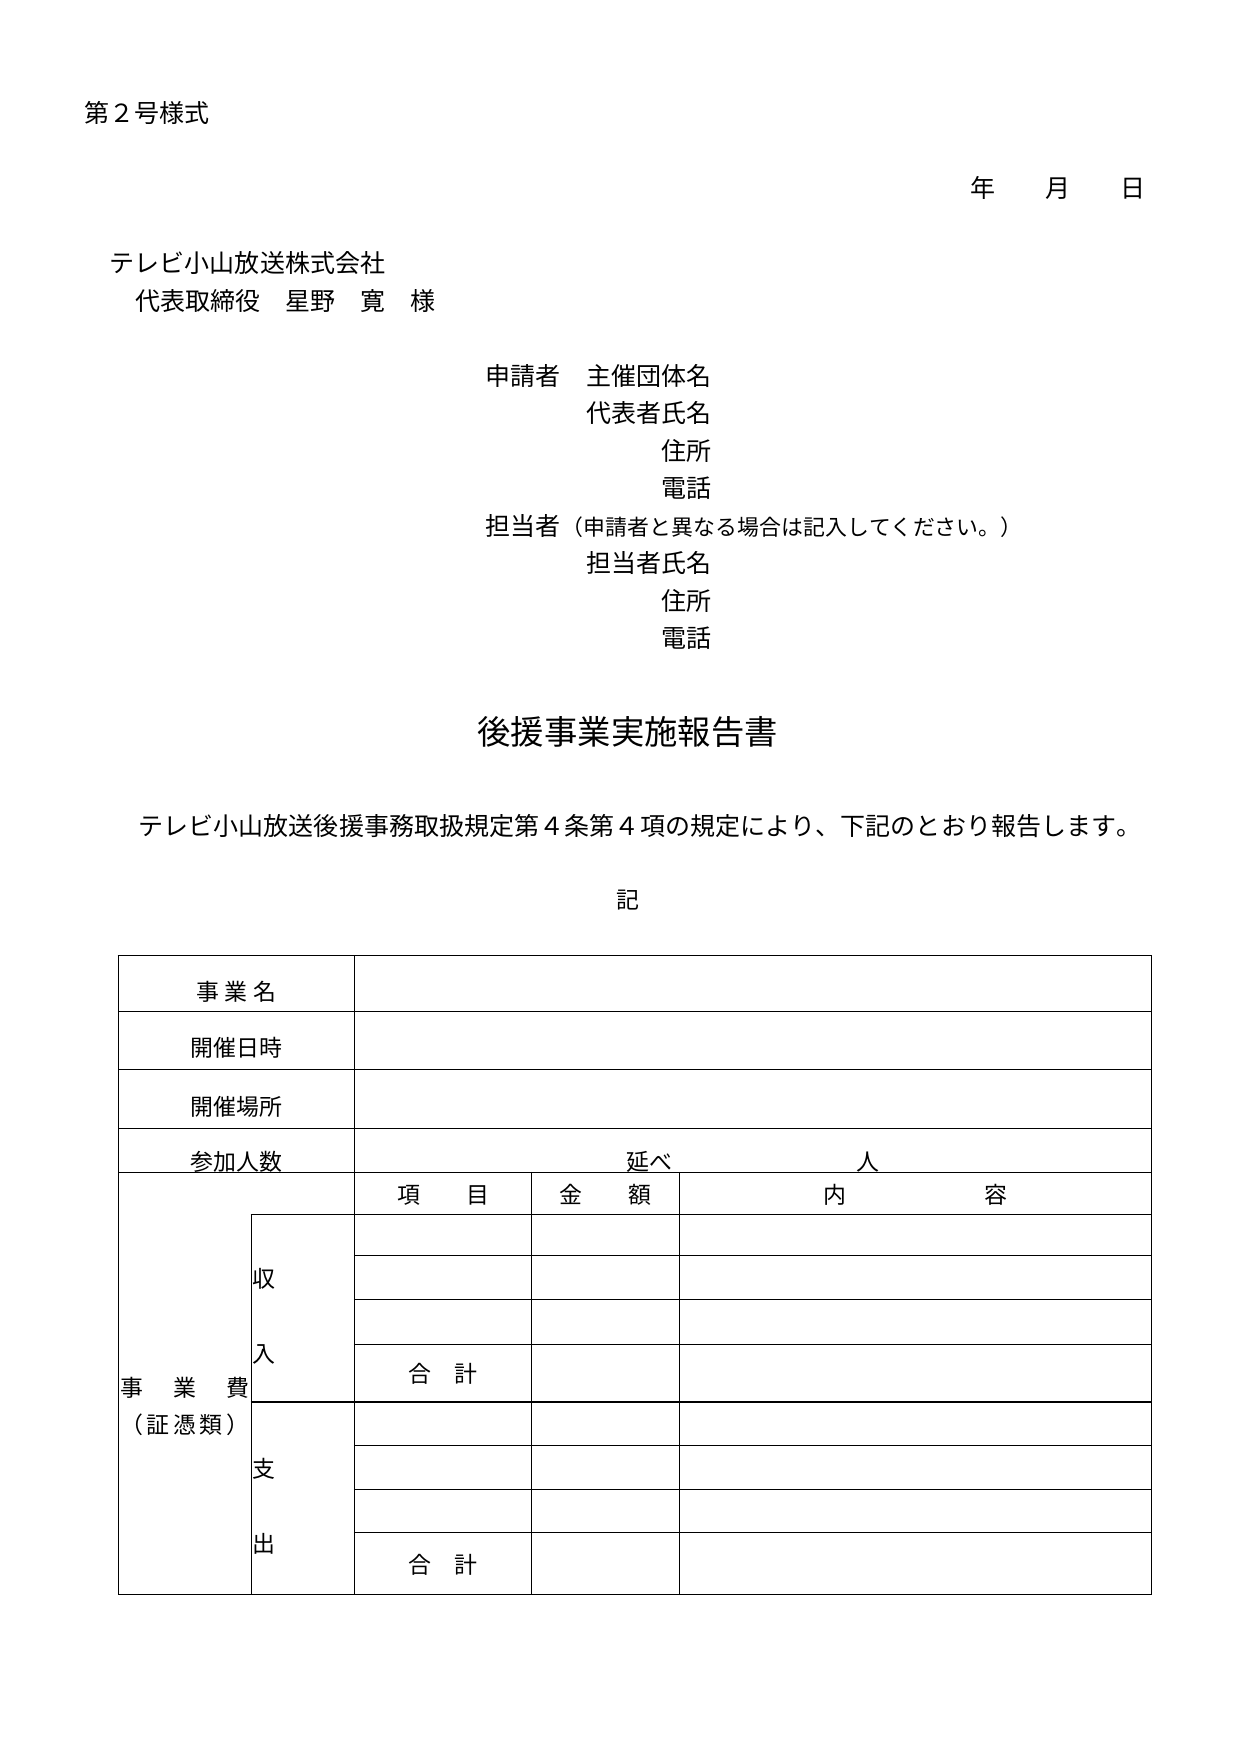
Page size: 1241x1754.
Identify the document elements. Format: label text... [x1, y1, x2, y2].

text 代表者氏名 [59, 393, 1196, 430]
table_cell [680, 1345, 1151, 1401]
table_cell [680, 1490, 1151, 1532]
text 担当者氏名 [59, 543, 1196, 580]
table_cell [532, 1215, 679, 1255]
table_cell [355, 1490, 531, 1532]
table_cell 合 計 [355, 1533, 531, 1594]
text 住所 [59, 430, 1196, 468]
table_cell [532, 1256, 679, 1299]
text 担当者（申請者と異なる場合は記入してください。） [59, 505, 1196, 543]
text 申請者 主催団体名 [59, 355, 1196, 393]
text 電話 [59, 618, 1196, 655]
table_cell [680, 1403, 1151, 1445]
text 第２号様式 [59, 93, 1196, 130]
table_cell [680, 1300, 1151, 1344]
text 年 月 日 [59, 168, 1146, 205]
table_cell [355, 1446, 531, 1489]
text 電話 [59, 468, 1196, 505]
table_cell [532, 1533, 679, 1594]
table_cell [355, 1070, 1151, 1128]
table_cell [680, 1256, 1151, 1299]
table_cell 開催場所 [119, 1070, 354, 1128]
table_cell [680, 1446, 1151, 1489]
table_cell [532, 1446, 679, 1489]
table_cell 合 計 [355, 1345, 531, 1401]
text 住所 [59, 580, 1196, 618]
table_cell [119, 1173, 354, 1214]
table_cell [680, 1533, 1151, 1594]
table_header [355, 956, 1151, 1011]
text テレビ小山放送後援事務取扱規定第４条第４項の規定により、下記のとおり報告します。 [59, 805, 1196, 843]
table_cell [532, 1490, 679, 1532]
table_cell [355, 1256, 531, 1299]
table_cell [355, 1403, 531, 1445]
table_cell 金 額 [532, 1173, 679, 1214]
text 後援事業実施報告書 [59, 693, 1196, 768]
table_cell 項 目 [355, 1173, 531, 1214]
text テレビ小山放送株式会社 [59, 243, 1196, 280]
table_cell [355, 1012, 1151, 1069]
table_header 事 業 名 [119, 956, 354, 1011]
table_cell 参加人数 [119, 1129, 354, 1172]
table_cell 収 入 [252, 1215, 354, 1401]
table_cell 延べ 人 [355, 1129, 1151, 1172]
table_cell [355, 1215, 531, 1255]
table_cell [532, 1403, 679, 1445]
table_cell 事業費 （証憑類） [119, 1214, 251, 1594]
table_cell [532, 1345, 679, 1401]
table_cell [532, 1300, 679, 1344]
table_cell 開催日時 [119, 1012, 354, 1069]
table_cell [680, 1215, 1151, 1255]
text 代表取締役 星野 寛 様 [59, 280, 1196, 318]
table_cell 支 出 [252, 1403, 354, 1594]
table_cell [355, 1300, 531, 1344]
table_cell 内 容 [680, 1173, 1151, 1214]
subtitle 記 [59, 880, 1196, 918]
